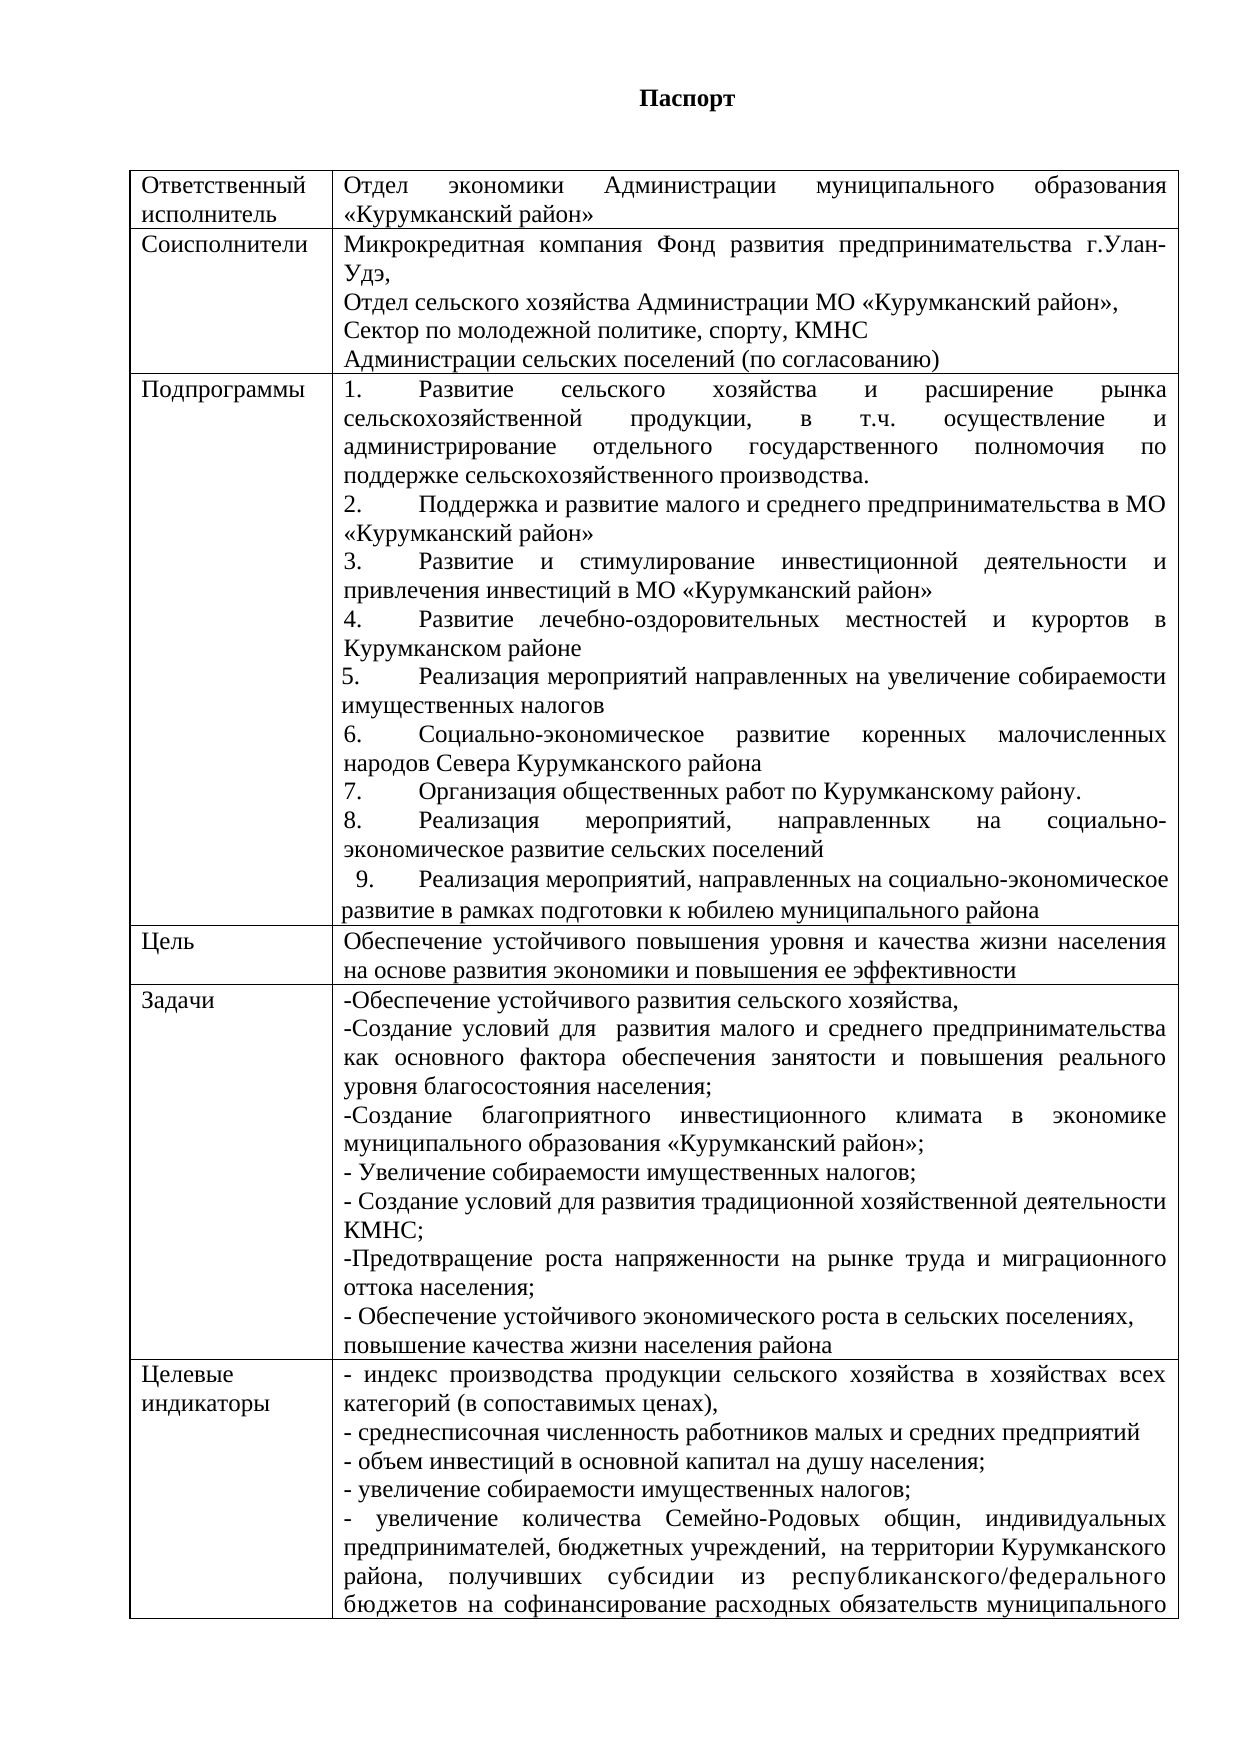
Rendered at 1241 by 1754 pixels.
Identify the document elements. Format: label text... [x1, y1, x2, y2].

table_cell Микрокредитная компания Фонд развития предпринимательства г.Улан-Удэ, Отдел сельского хозяйства Администрации МО «Курумканский район», Сектор по молодежной политике, спорту, КМНС Администрации сельских поселений (по согласованию) [333, 229, 1178, 373]
text Паспорт [118, 83, 1181, 112]
table_cell Задачи [131, 985, 332, 1358]
table_header Ответственный исполнитель [131, 171, 332, 228]
table_cell Развитие сельского хозяйства и расширение рынка сельскохозяйственной продукции, в т.ч. осуществление и администрирование отдельного государственного полномочия по поддержке сельскохозяйственного производства. Поддержка и развитие малого и среднего предпринимательства в МО «Курумканский район» Развитие и стимулирование инвестиционной деятельности и привлечения инвестиций в МО «Курумканский район» Развитие лечебно-оздоровительных местностей и курортов в Курумканском районе Реализация мероприятий направленных на увеличение собираемости имущественных налогов Социально-экономическое развитие коренных малочисленных народов Севера Курумканского района Организация общественных работ по Курумканскому району. Реализация мероприятий, направленных на социально-экономическое развитие сельских поселений Реализация мероприятий, направленных на социально-экономическое развитие в рамках подготовки к юбилею муниципального района [333, 374, 1178, 925]
table_cell Подпрограммы [131, 374, 332, 925]
table_cell Целевые индикаторы [131, 1360, 332, 1618]
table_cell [333, 1360, 1178, 1618]
table_cell -Обеспечение устойчивого развития сельского хозяйства, -Создание условий для развития малого и среднего предпринимательства как основного фактора обеспечения занятости и повышения реального уровня благосостояния населения; -Создание благоприятного инвестиционного климата в экономике муниципального образования «Курумканский район»; - Увеличение собираемости имущественных налогов; - Создание условий для развития традиционной хозяйственной деятельности КМНС; -Предотвращение роста напряженности на рынке труда и миграционного оттока населения; - Обеспечение устойчивого экономического роста в сельских поселениях, повышение качества жизни населения района [333, 985, 1178, 1358]
table_cell Обеспечение устойчивого повышения уровня и качества жизни населения на основе развития экономики и повышения ее эффективности [333, 926, 1178, 984]
table_cell Цель [131, 926, 332, 984]
table_header Отдел экономики Администрации муниципального образования «Курумканский район» [333, 171, 1178, 228]
table_cell Соисполнители [131, 229, 332, 373]
